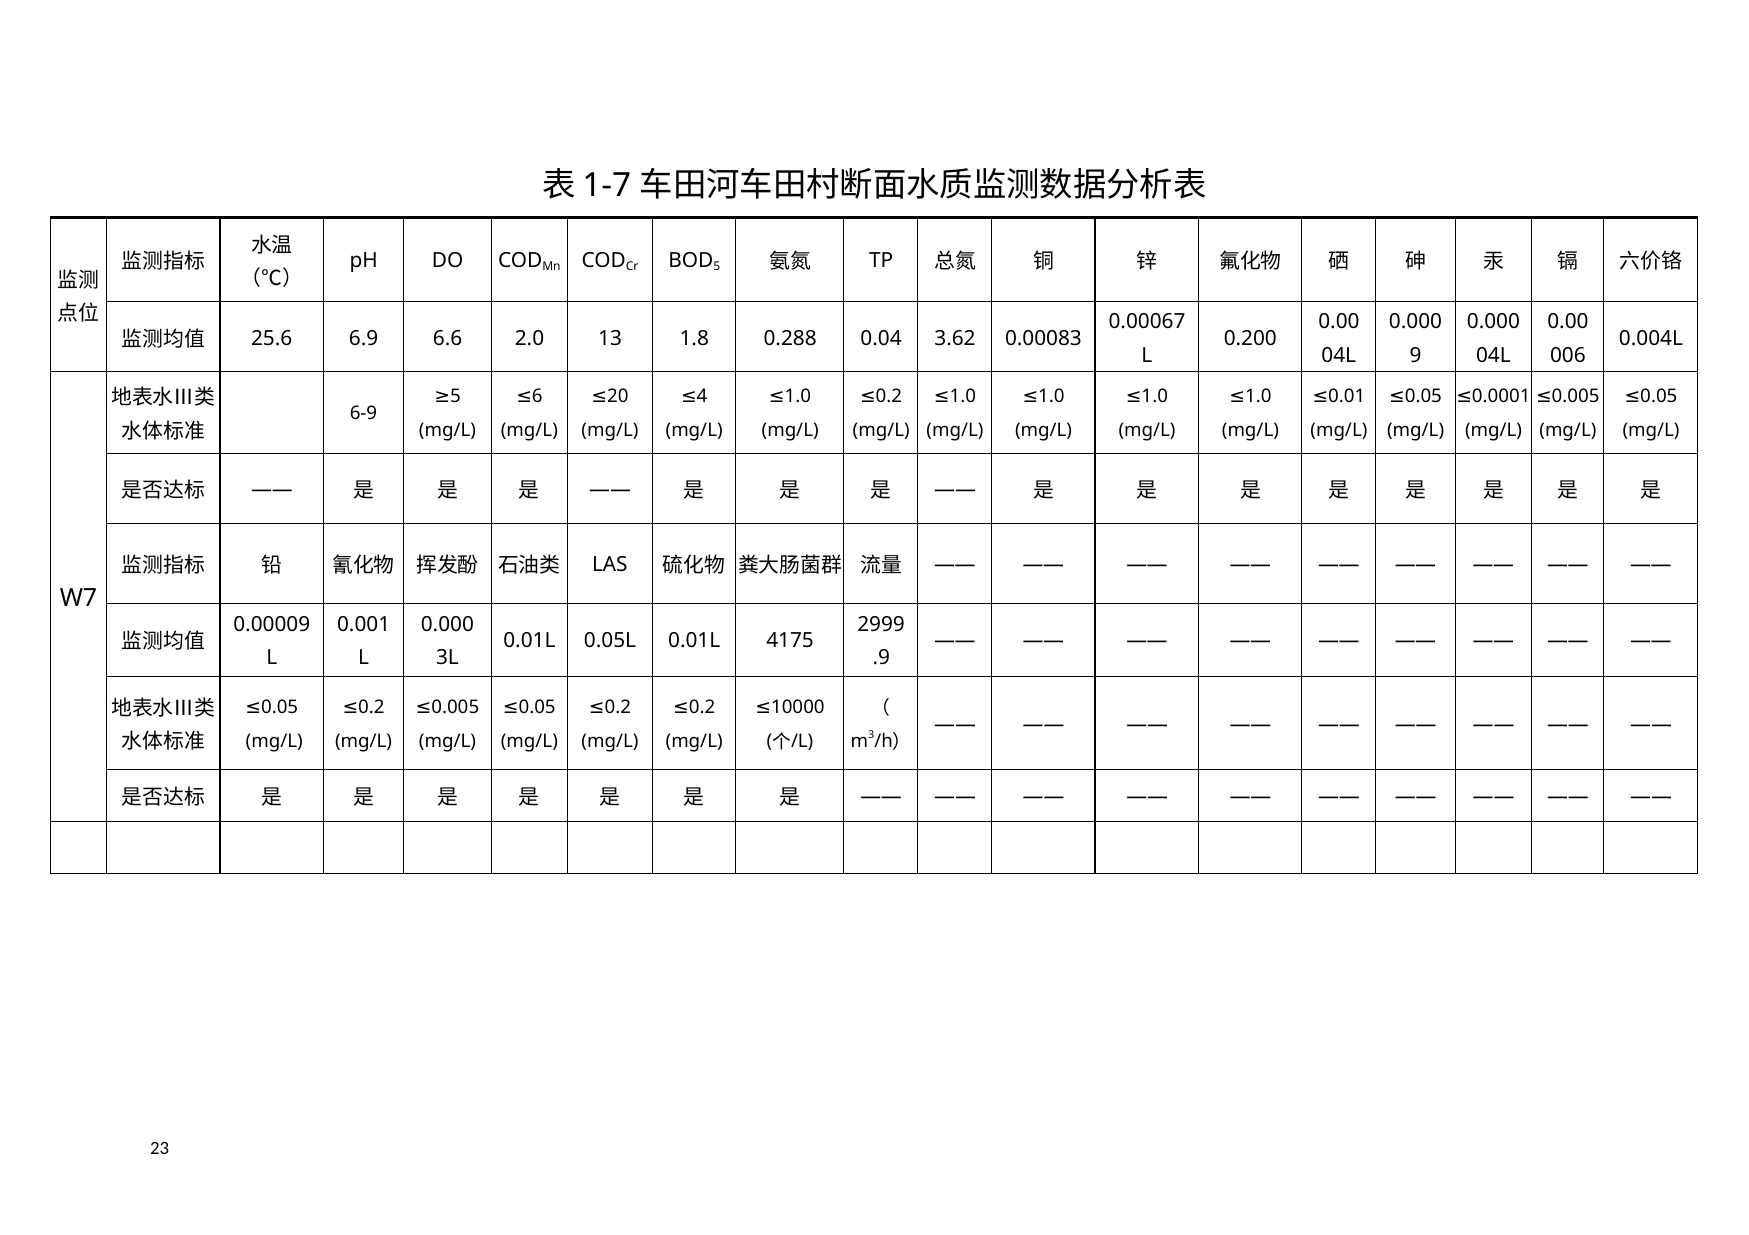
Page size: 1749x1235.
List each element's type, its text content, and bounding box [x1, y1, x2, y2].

table_cell ≤0.05 (mg/L) [221, 677, 323, 769]
table_cell [1532, 822, 1603, 873]
table_cell [324, 822, 403, 873]
table_cell 0.01L [492, 604, 567, 676]
table_cell [492, 822, 567, 873]
table_cell 是否达标 [107, 770, 219, 821]
table_cell 2999.9 [844, 604, 917, 676]
table_cell —— [1456, 524, 1531, 602]
table_cell 氰化物 [324, 524, 403, 602]
table_cell —— [1376, 524, 1455, 602]
table_cell [1096, 822, 1198, 873]
table_cell 是 [1376, 454, 1455, 523]
table_cell [1199, 822, 1301, 873]
table_cell 0.00004L [1456, 302, 1531, 371]
table_cell —— [1456, 677, 1531, 769]
table_header pH [324, 219, 403, 301]
table_cell ≥5 (mg/L) [404, 372, 491, 453]
table_cell 0.00083 [992, 302, 1094, 371]
table_cell ≤0.005 (mg/L) [1532, 372, 1603, 453]
table_cell 0.004L [1604, 302, 1697, 371]
table_cell ≤1.0 (mg/L) [918, 372, 991, 453]
table_cell —— [1604, 524, 1697, 602]
table_cell —— [1376, 677, 1455, 769]
table_cell 0.00006 [1532, 302, 1603, 371]
table_header TP [844, 219, 917, 301]
table_cell 是 [1302, 454, 1375, 523]
table_cell 是 [568, 770, 652, 821]
table_cell —— [1199, 770, 1301, 821]
table_cell [1604, 822, 1697, 873]
table_cell 2.0 [492, 302, 567, 371]
table_cell 粪大肠菌群 [736, 524, 843, 602]
table_cell [736, 822, 843, 873]
table_header 锌 [1096, 219, 1198, 301]
table_cell —— [844, 770, 917, 821]
table_cell 0.01L [653, 604, 735, 676]
table_cell ≤0.2 (mg/L) [568, 677, 652, 769]
table_cell 是否达标 [107, 454, 219, 523]
table_cell —— [1302, 604, 1375, 676]
table_header 水温（℃） [221, 219, 323, 301]
table_cell ≤0.05 (mg/L) [1376, 372, 1455, 453]
table_cell [653, 822, 735, 873]
table_cell ≤0.2 (mg/L) [653, 677, 735, 769]
table_cell —— [918, 770, 991, 821]
table_cell ≤0.2 (mg/L) [324, 677, 403, 769]
table_cell 是 [404, 770, 491, 821]
table_cell —— [1532, 604, 1603, 676]
table_cell ≤10000 (个/L) [736, 677, 843, 769]
table_header 汞 [1456, 219, 1531, 301]
table_header 六价铬 [1604, 219, 1697, 301]
table_cell —— [1096, 677, 1198, 769]
table_cell 是 [653, 770, 735, 821]
table_cell —— [918, 454, 991, 523]
table_cell 是 [736, 770, 843, 821]
table_cell ≤0.0001 (mg/L) [1456, 372, 1531, 453]
table_cell 0.001L [324, 604, 403, 676]
table_cell —— [1376, 770, 1455, 821]
table_cell 6.9 [324, 302, 403, 371]
table_cell [51, 822, 106, 873]
table_header 铜 [992, 219, 1094, 301]
table_cell [992, 822, 1094, 873]
table_cell 是 [221, 770, 323, 821]
table_cell [844, 822, 917, 873]
table_cell 挥发酚 [404, 524, 491, 602]
table_header 监测指标 [107, 219, 219, 301]
table_cell 是 [492, 454, 567, 523]
table_cell —— [1456, 604, 1531, 676]
table_header 总氮 [918, 219, 991, 301]
table_header 监测 点位 [51, 219, 106, 371]
table_cell 6-9 [324, 372, 403, 453]
table_cell 是 [1456, 454, 1531, 523]
table_cell 是 [324, 770, 403, 821]
table_cell —— [1096, 770, 1198, 821]
table_cell LAS [568, 524, 652, 602]
table_cell —— [992, 604, 1094, 676]
table_cell [1302, 822, 1375, 873]
table_cell —— [918, 524, 991, 602]
table_cell [918, 822, 991, 873]
table_cell —— [1302, 524, 1375, 602]
table_cell 是 [1604, 454, 1697, 523]
table_cell —— [1199, 677, 1301, 769]
table_cell 地表水Ⅲ类 水体标准 [107, 677, 219, 769]
table_header CODMn [492, 219, 567, 301]
table_cell —— [1604, 604, 1697, 676]
table_cell 地表水Ⅲ类 水体标准 [107, 372, 219, 453]
table_cell ≤4 (mg/L) [653, 372, 735, 453]
table_cell 硫化物 [653, 524, 735, 602]
table_cell —— [1096, 524, 1198, 602]
table_cell 监测均值 [107, 604, 219, 676]
table_cell ≤0.05 (mg/L) [1604, 372, 1697, 453]
table_cell 是 [844, 454, 917, 523]
table_header 氨氮 [736, 219, 843, 301]
table_cell ≤0.005 (mg/L) [404, 677, 491, 769]
table_cell 0.05L [568, 604, 652, 676]
table_cell ≤1.0 (mg/L) [1096, 372, 1198, 453]
table_cell —— [918, 677, 991, 769]
table_header CODCr [568, 219, 652, 301]
table_cell ≤0.2 (mg/L) [844, 372, 917, 453]
table_cell [221, 822, 323, 873]
table_cell —— [1532, 677, 1603, 769]
table_cell [107, 822, 219, 873]
table_cell —— [1096, 604, 1198, 676]
table_header 氟化物 [1199, 219, 1301, 301]
table_cell 流量 [844, 524, 917, 602]
table_cell ≤0.05 (mg/L) [492, 677, 567, 769]
table_header BOD5 [653, 219, 735, 301]
table_cell [1376, 822, 1455, 873]
table_cell 铅 [221, 524, 323, 602]
table_cell —— [568, 454, 652, 523]
table_cell 是 [992, 454, 1094, 523]
table_cell —— [1199, 604, 1301, 676]
table_cell 是 [404, 454, 491, 523]
table_cell 0.00067L [1096, 302, 1198, 371]
table_cell 监测指标 [107, 524, 219, 602]
table_cell [404, 822, 491, 873]
table_cell ≤1.0 (mg/L) [736, 372, 843, 453]
table_cell 是 [736, 454, 843, 523]
table_cell 6.6 [404, 302, 491, 371]
table_cell [221, 372, 323, 453]
table_header 砷 [1376, 219, 1455, 301]
table_cell —— [1532, 770, 1603, 821]
table_cell ≤1.0 (mg/L) [992, 372, 1094, 453]
table_cell —— [221, 454, 323, 523]
table_cell —— [1376, 604, 1455, 676]
table_cell —— [992, 677, 1094, 769]
table_cell ≤1.0 (mg/L) [1199, 372, 1301, 453]
table_cell 是 [653, 454, 735, 523]
table_cell ≤0.01 (mg/L) [1302, 372, 1375, 453]
table_cell —— [1302, 770, 1375, 821]
table_cell 13 [568, 302, 652, 371]
table_cell [1456, 822, 1531, 873]
table_cell 25.6 [221, 302, 323, 371]
table_cell （m3/h） [844, 677, 917, 769]
table_cell 0.00009L [221, 604, 323, 676]
table_cell W7 [51, 372, 106, 821]
table_cell [568, 822, 652, 873]
table_cell —— [1302, 677, 1375, 769]
table_header DO [404, 219, 491, 301]
table_cell 3.62 [918, 302, 991, 371]
table_cell —— [1604, 770, 1697, 821]
table_cell —— [918, 604, 991, 676]
table_cell —— [992, 770, 1094, 821]
table_cell —— [1532, 524, 1603, 602]
table_cell ≤20 (mg/L) [568, 372, 652, 453]
table_cell 是 [324, 454, 403, 523]
table_cell 是 [1199, 454, 1301, 523]
table_header 硒 [1302, 219, 1375, 301]
table_cell 0.200 [1199, 302, 1301, 371]
table_cell —— [1199, 524, 1301, 602]
table_cell 是 [492, 770, 567, 821]
table_cell 石油类 [492, 524, 567, 602]
table_cell 0.0009 [1376, 302, 1455, 371]
table_cell 0.0004L [1302, 302, 1375, 371]
table_cell 1.8 [653, 302, 735, 371]
table_cell 是 [1532, 454, 1603, 523]
table_cell —— [1604, 677, 1697, 769]
text 表1-7 车田河车田村断面水质监测数据分析表 [150, 149, 1598, 216]
table_cell 监测均值 [107, 302, 219, 371]
table_cell 0.0003L [404, 604, 491, 676]
table_cell 0.04 [844, 302, 917, 371]
table_cell 4175 [736, 604, 843, 676]
table_header 镉 [1532, 219, 1603, 301]
table_cell 0.288 [736, 302, 843, 371]
table_cell ≤6 (mg/L) [492, 372, 567, 453]
table_cell 是 [1096, 454, 1198, 523]
table_cell —— [992, 524, 1094, 602]
table_cell —— [1456, 770, 1531, 821]
